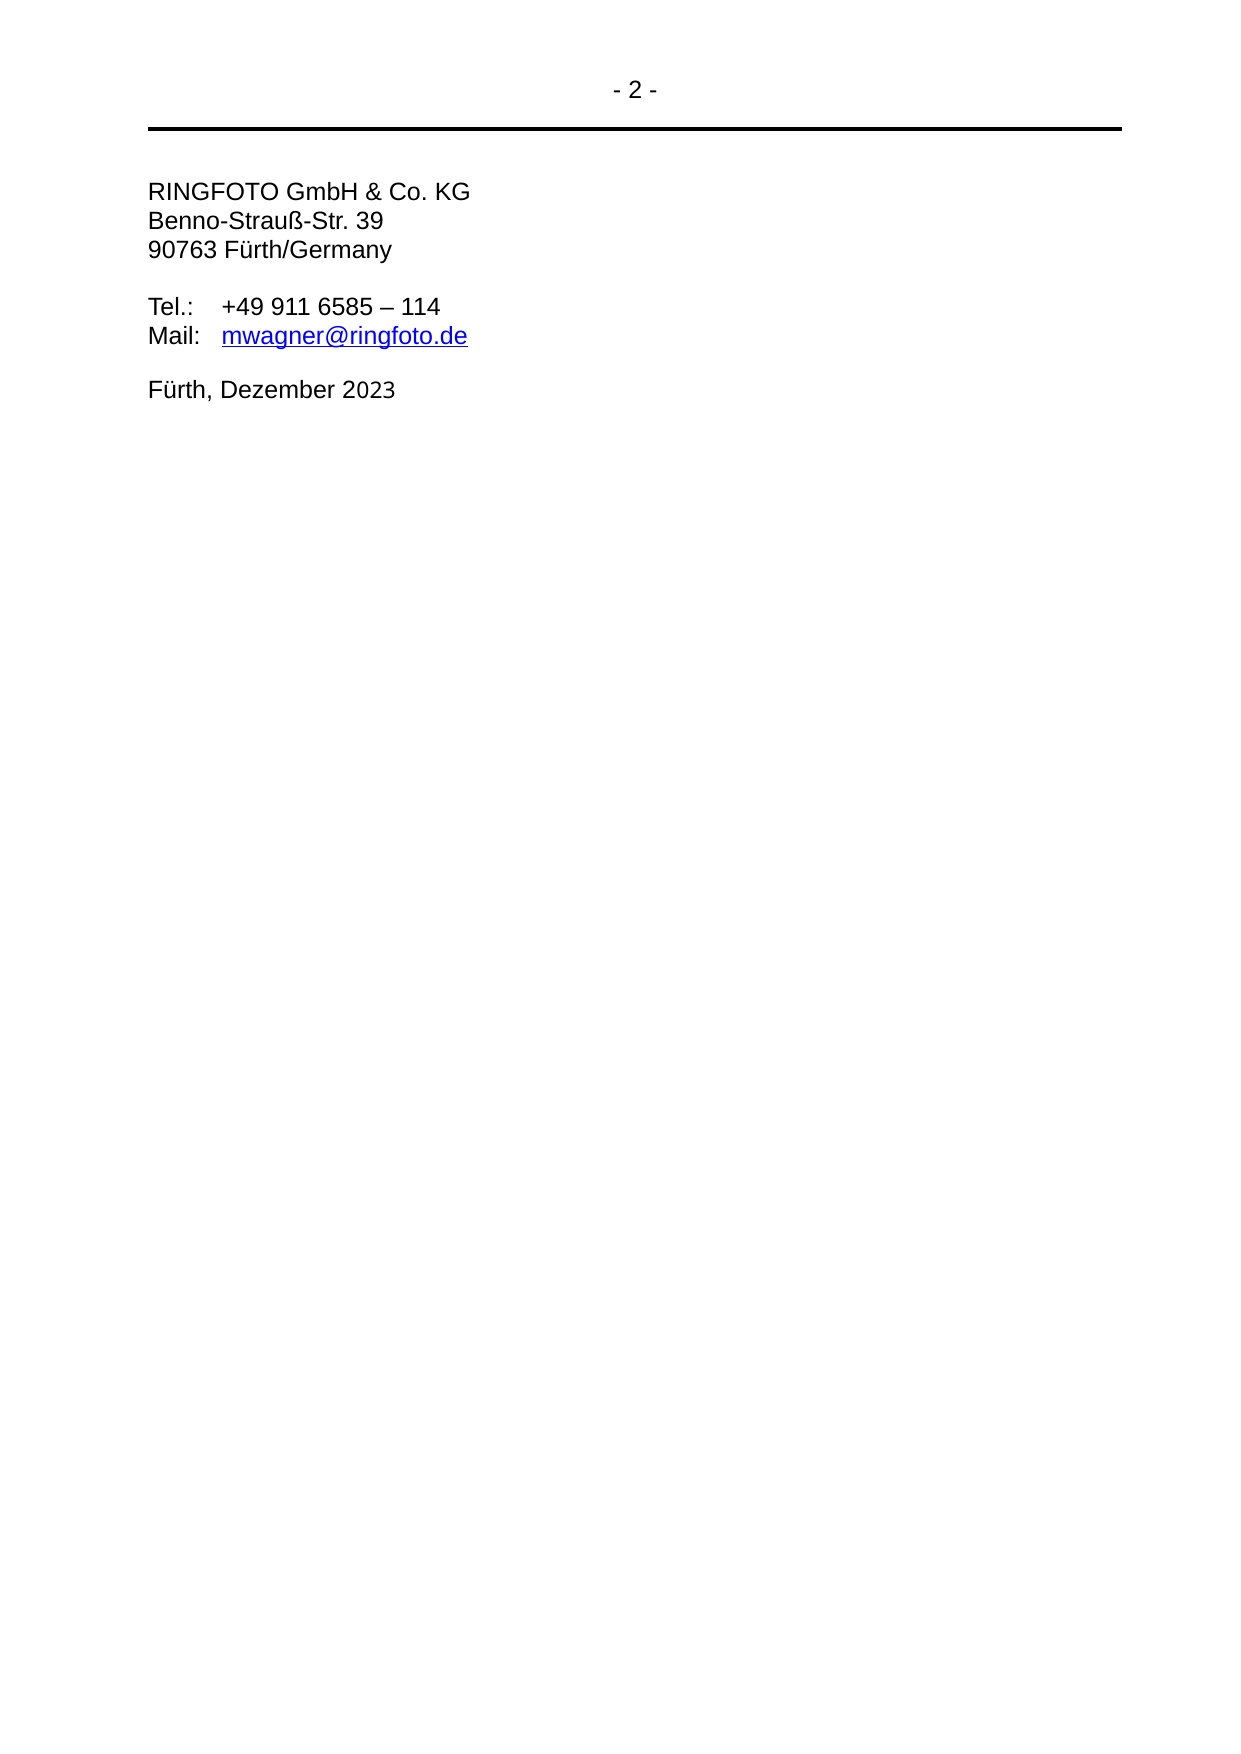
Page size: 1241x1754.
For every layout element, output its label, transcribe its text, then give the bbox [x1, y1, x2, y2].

text Tel.: +49 911 6585 – 114 [148, 292, 1122, 321]
text Mail: mwagner@ringfoto.de [148, 321, 1122, 350]
text Fürth, Dezember 2023 [148, 374, 1122, 405]
text RINGFOTO GmbH & Co. KG Benno-Strauß-Str. 39 90763 Fürth/Germany [148, 177, 1122, 263]
